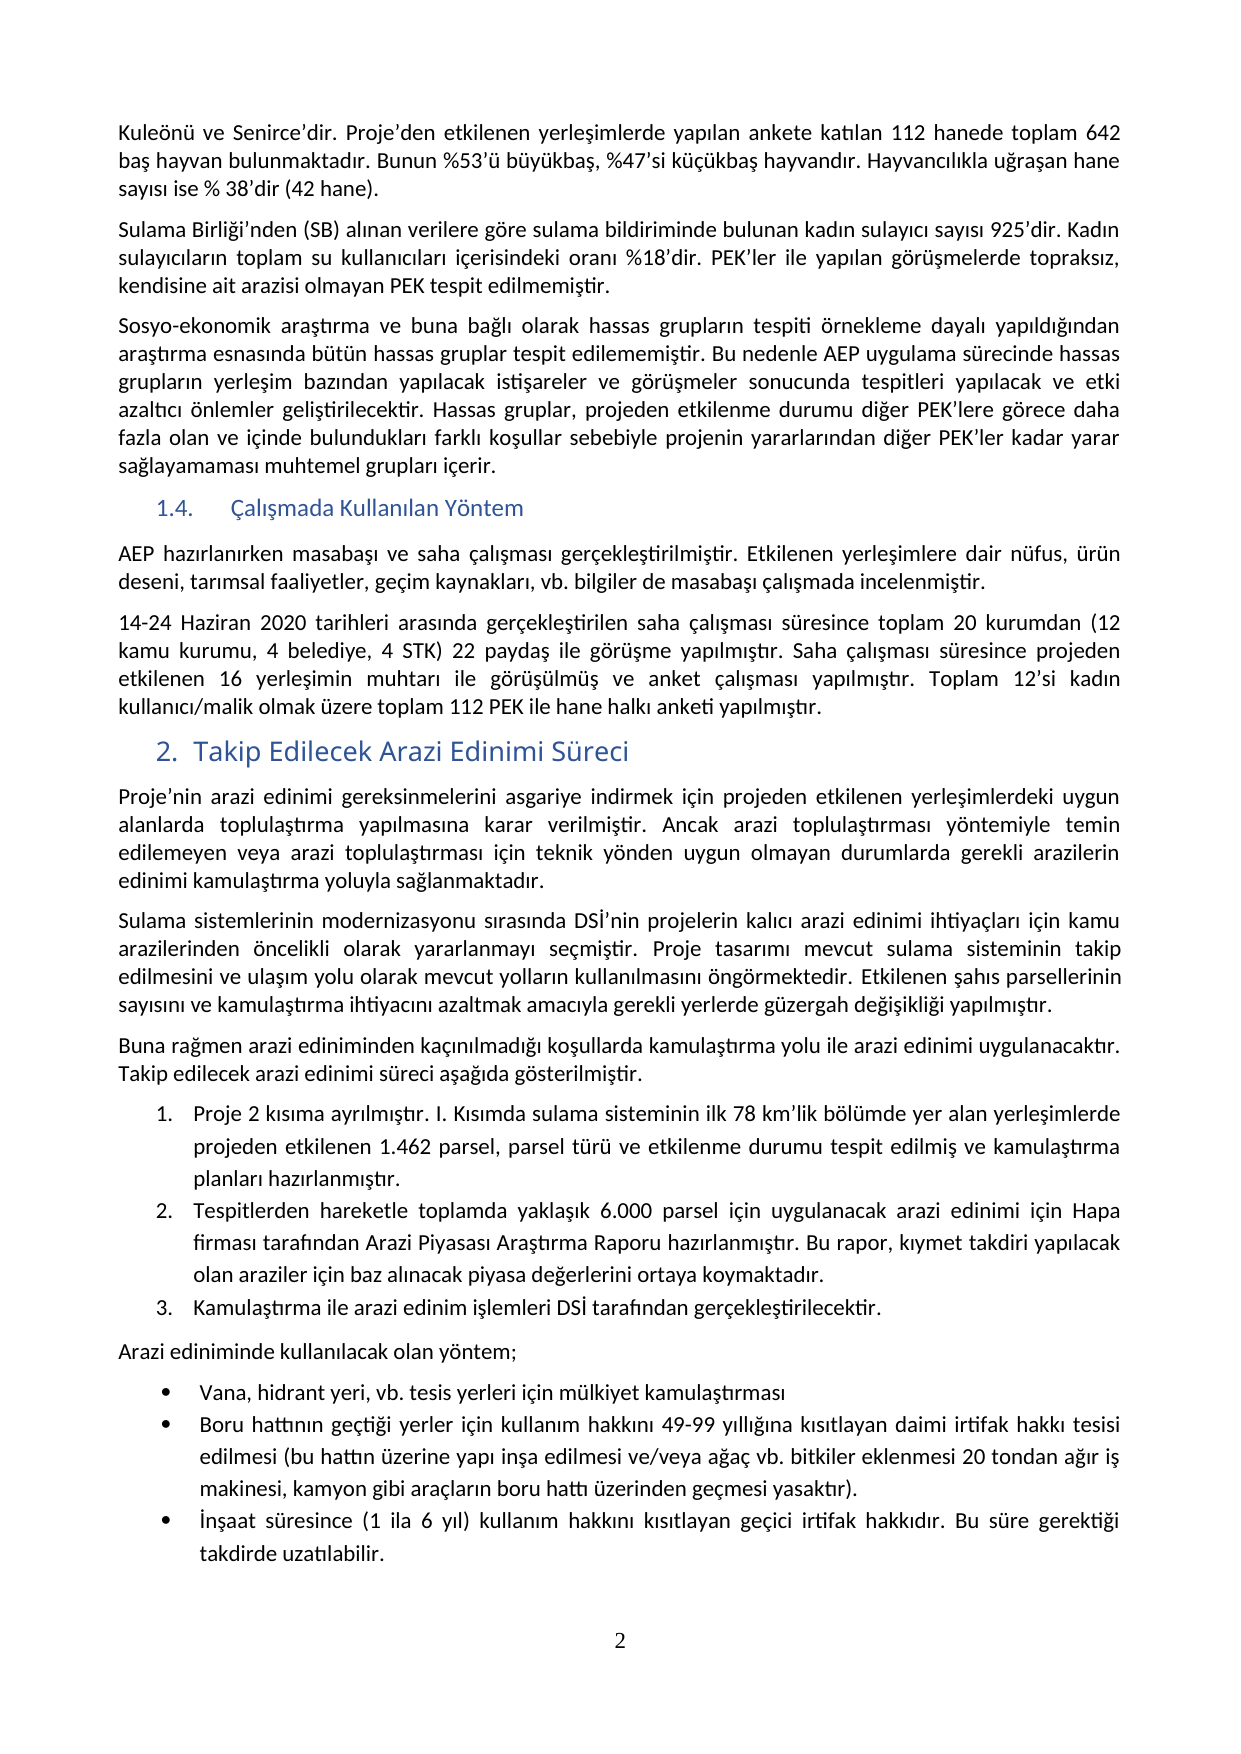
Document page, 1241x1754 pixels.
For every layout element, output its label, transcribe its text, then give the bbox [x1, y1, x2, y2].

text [118, 118, 1122, 202]
list Boru hattının geçtiği yerler için kullanım hakkını 49-99 yıllığına kısıtlayan daimi irtifak hakkı tesisi edilmesi (bu hattın üzerine yapı inşa edilmesi ve/veya ağaç vb. bitkiler eklenmesi 20 tondan ağır iş makinesi, kamyon gibi araçların boru hattı üzerinden geçmesi yasaktır). [162, 1410, 1122, 1502]
list İnşaat süresince (1 ila 6 yıl) kullanım hakkını kısıtlayan geçici irtifak hakkıdır. Bu süre gerektiği takdirde uzatılabilir. [162, 1507, 1122, 1567]
text 14-24 Haziran 2020 tarihleri arasında gerçekleştirilen saha çalışması süresince toplam 20 kurumdan (12 kamu kurumu, 4 belediye, 4 STK) 22 paydaş ile görüşme yapılmıştır. Saha çalışması süresince projeden etkilenen 16 yerleşimin muhtarı ile görüşülmüş ve anket çalışması yapılmıştır. Toplam 12’si kadın kullanıcı/malik olmak üzere toplam 112 PEK ile hane halkı anketi yapılmıştır. [118, 608, 1122, 720]
subtitle Çalışmada Kullanılan Yöntem [156, 492, 1122, 522]
text Sulama Birliği’nden (SB) alınan verilere göre sulama bildiriminde bulunan kadın sulayıcı sayısı 925’dir. Kadın sulayıcıların toplam su kullanıcıları içerisindeki oranı %18’dir. PEK’ler ile yapılan görüşmelerde topraksız, kendisine ait arazisi olmayan PEK tespit edilmemiştir. [118, 215, 1122, 299]
list Proje 2 kısıma ayrılmıştır. I. Kısımda sulama sisteminin ilk 78 km’lik bölümde yer alan yerleşimlerde projeden etkilenen 1.462 parsel, parsel türü ve etkilenme durumu tespit edilmiş ve kamulaştırma planları hazırlanmıştır. [156, 1099, 1122, 1192]
list Vana, hidrant yeri, vb. tesis yerleri için mülkiyet kamulaştırması [162, 1378, 1122, 1406]
text Sosyo-ekonomik araştırma ve buna bağlı olarak hassas grupların tespiti örnekleme dayalı yapıldığından araştırma esnasında bütün hassas gruplar tespit edilememiştir. Bu nedenle AEP uygulama sürecinde hassas grupların yerleşim bazından yapılacak istişareler ve görüşmeler sonucunda tespitleri yapılacak ve etki azaltıcı önlemler geliştirilecektir. Hassas gruplar, projeden etkilenme durumu diğer PEK’lere görece daha fazla olan ve içinde bulundukları farklı koşullar sebebiyle projenin yararlarından diğer PEK’ler kadar yarar sağlayamaması muhtemel grupları içerir. [118, 311, 1122, 479]
text AEP hazırlanırken masabaşı ve saha çalışması gerçekleştirilmiştir. Etkilenen yerleşimlere dair nüfus, ürün deseni, tarımsal faaliyetler, geçim kaynakları, vb. bilgiler de masabaşı çalışmada incelenmiştir. [118, 539, 1122, 595]
subtitle Takip Edilecek Arazi Edinimi Süreci [156, 732, 1122, 769]
text Sulama sistemlerinin modernizasyonu sırasında DSİ’nin projelerin kalıcı arazi edinimi ihtiyaçları için kamu arazilerinden öncelikli olarak yararlanmayı seçmiştir. Proje tasarımı mevcut sulama sisteminin takip edilmesini ve ulaşım yolu olarak mevcut yolların kullanılmasını öngörmektedir. Etkilenen şahıs parsellerinin sayısını ve kamulaştırma ihtiyacını azaltmak amacıyla gerekli yerlerde güzergah değişikliği yapılmıştır. [118, 906, 1122, 1018]
text Buna rağmen arazi ediniminden kaçınılmadığı koşullarda kamulaştırma yolu ile arazi edinimi uygulanacaktır. Takip edilecek arazi edinimi süreci aşağıda gösterilmiştir. [118, 1031, 1122, 1087]
list Kamulaştırma ile arazi edinim işlemleri DSİ tarafından gerçekleştirilecektir. [156, 1293, 1122, 1321]
list Tespitlerden hareketle toplamda yaklaşık 6.000 parsel için uygulanacak arazi edinimi için Hapa firması tarafından Arazi Piyasası Araştırma Raporu hazırlanmıştır. Bu rapor, kıymet takdiri yapılacak olan araziler için baz alınacak piyasa değerlerini ortaya koymaktadır. [156, 1196, 1122, 1288]
text Proje’nin arazi edinimi gereksinmelerini asgariye indirmek için projeden etkilenen yerleşimlerdeki uygun alanlarda toplulaştırma yapılmasına karar verilmiştir. Ancak arazi toplulaştırması yöntemiyle temin edilemeyen veya arazi toplulaştırması için teknik yönden uygun olmayan durumlarda gerekli arazilerin edinimi kamulaştırma yoluyla sağlanmaktadır. [118, 782, 1122, 894]
text Arazi ediniminde kullanılacak olan yöntem; [118, 1337, 1122, 1365]
